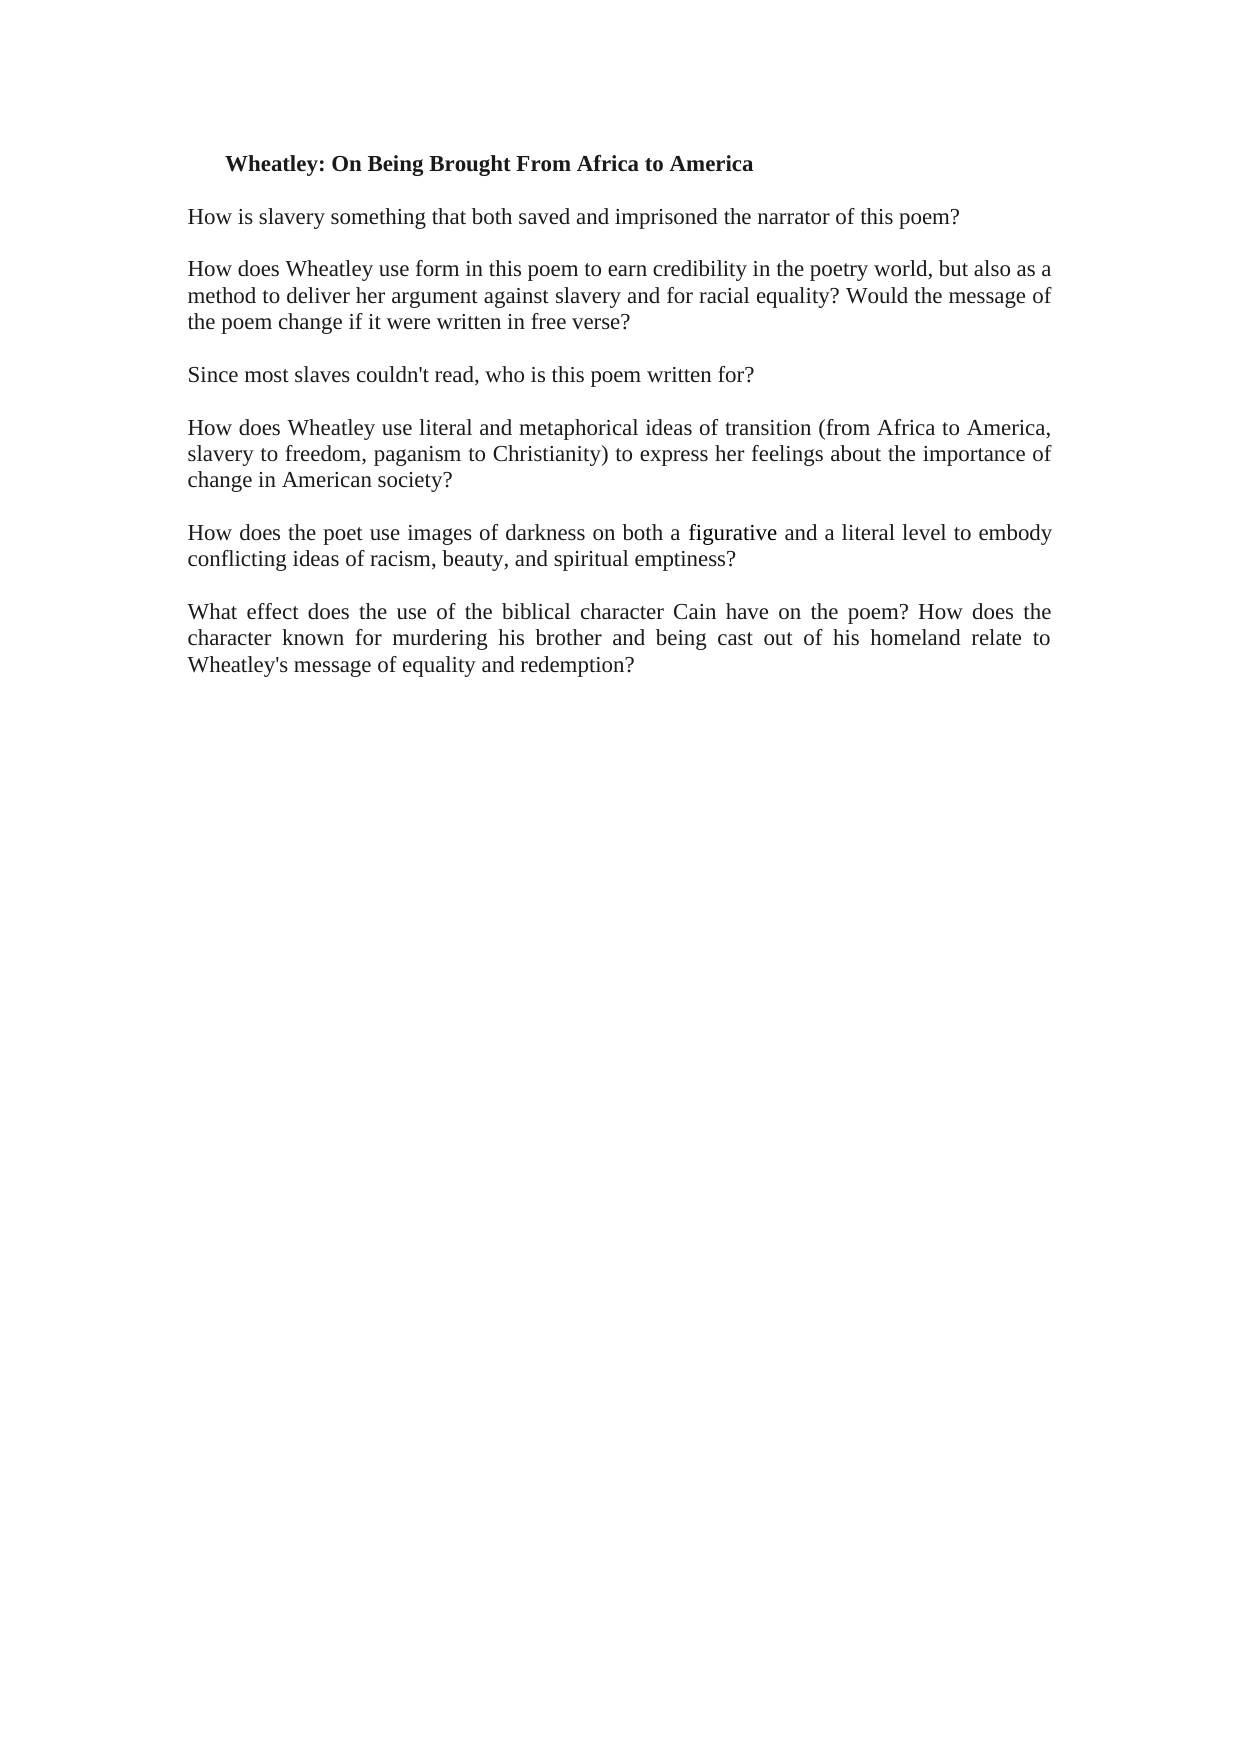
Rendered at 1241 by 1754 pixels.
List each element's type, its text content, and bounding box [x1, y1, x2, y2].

text How does the poet use images of darkness on both a figurative and a literal level to embody conflicting ideas of racism, beauty, and spiritual emptiness? [187, 519, 1053, 572]
text How does Wheatley use form in this poem to earn credibility in the poetry world, but also as a method to deliver her argument against slavery and for racial equality? Would the message of the poem change if it were written in free verse? [187, 255, 1053, 334]
text Wheatley: On Being Brought From Africa to America [225, 150, 1053, 176]
text How is slavery something that both saved and imprisoned the narrator of this poem? [187, 203, 1053, 229]
text How does Wheatley use literal and metaphorical ideas of transition (from Africa to America, slavery to freedom, paganism to Christianity) to express her feelings about the importance of change in American society? [187, 413, 1053, 493]
text Since most slaves couldn't read, who is this poem written for? [187, 361, 1053, 387]
text What effect does the use of the biblical character Cain have on the poem? How does the character known for murdering his brother and being cast out of his homeland relate to Wheatley's message of equality and redemption? [187, 598, 1053, 677]
